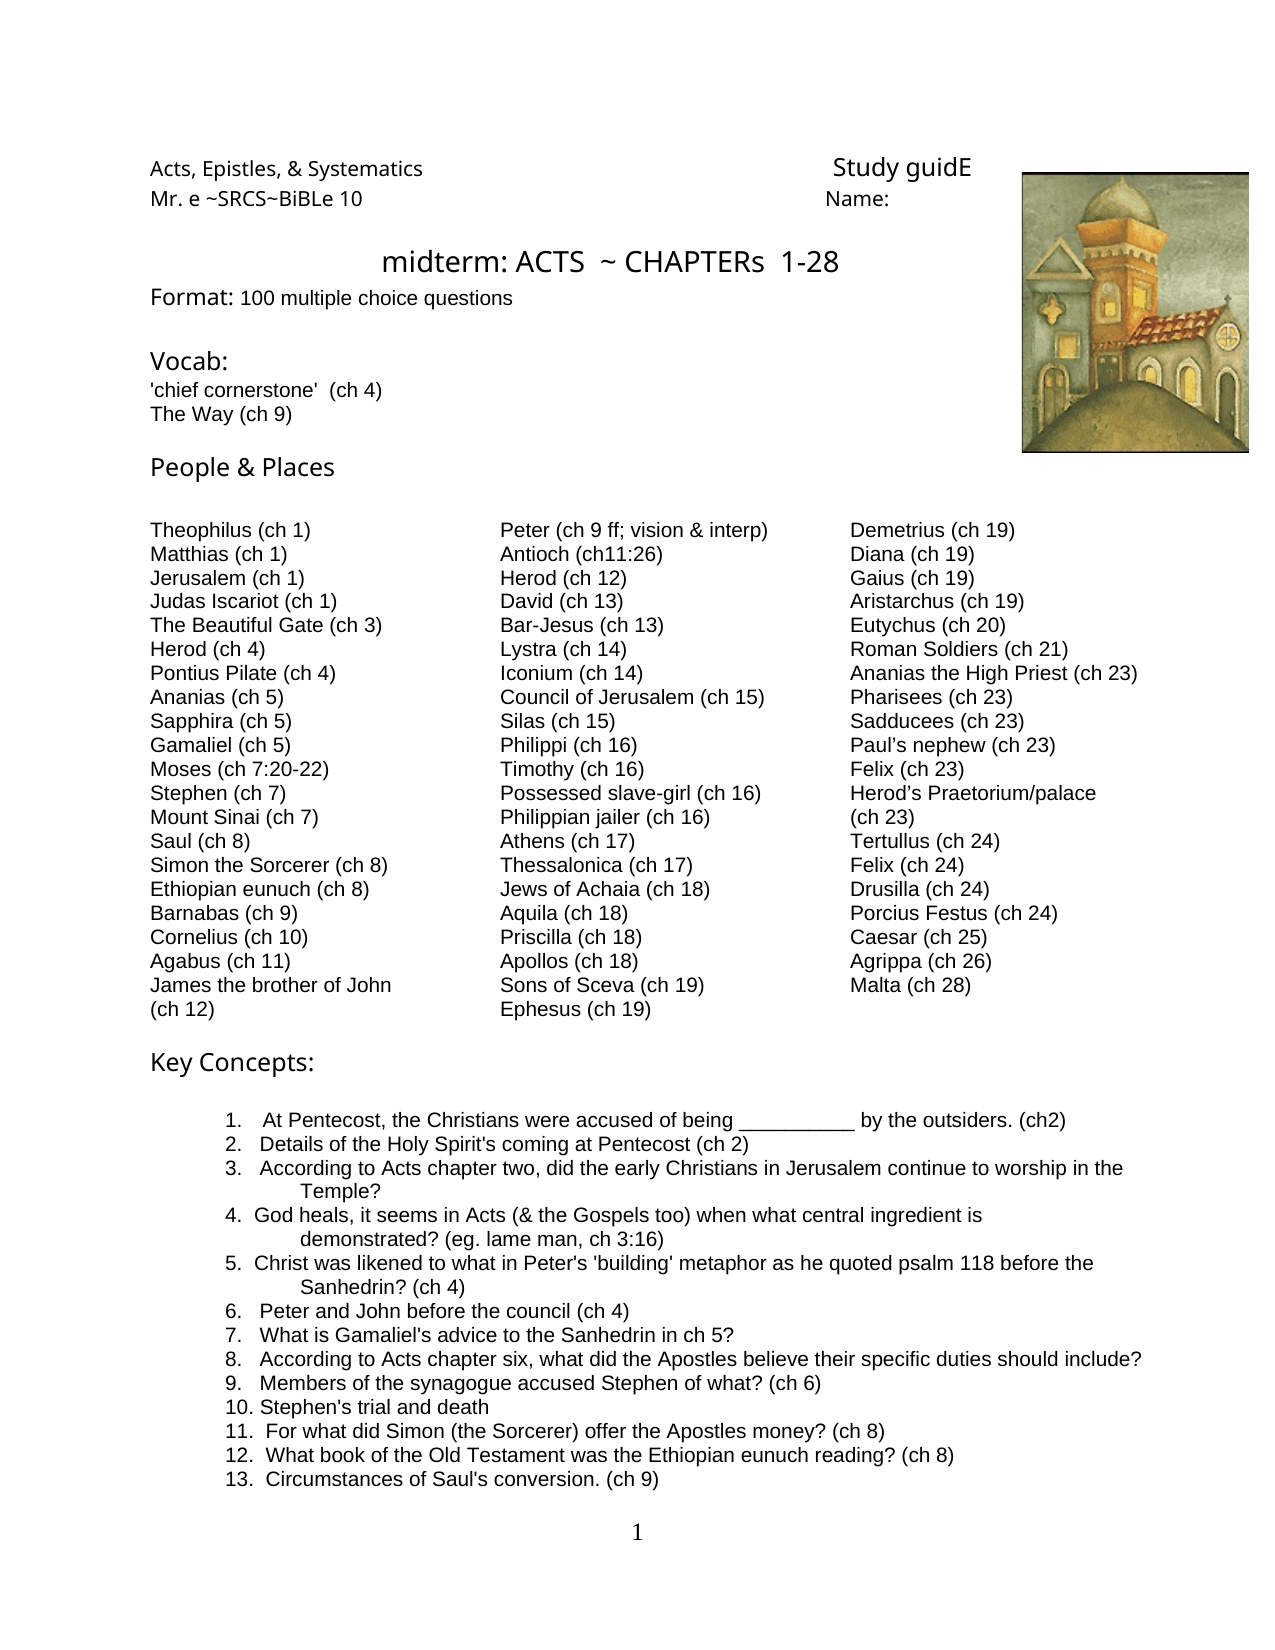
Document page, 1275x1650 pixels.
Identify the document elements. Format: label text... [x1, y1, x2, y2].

text Mount Sinai (ch 7) [150, 805, 425, 829]
text Cornelius (ch 10) [150, 925, 425, 949]
list 3. According to Acts chapter two, did the early Christians in Jerusalem continue to worship in the Temple? [225, 1155, 1125, 1203]
text Roman Soldiers (ch 21) [850, 637, 1125, 661]
text Saul (ch 8) [150, 829, 425, 853]
text Format: 100 multiple choice questions [150, 281, 1020, 312]
text The Way (ch 9) [150, 401, 1020, 425]
text Herod (ch 12) [500, 565, 775, 589]
text Eutychus (ch 20) [850, 613, 1125, 637]
text Athens (ch 17) [500, 829, 775, 853]
text Silas (ch 15) [500, 709, 775, 733]
list 5. Christ was likened to what in Peter's 'building' metaphor as he quoted psalm 118 before the Sanhedrin? (ch 4) [225, 1251, 1125, 1299]
text Pontius Pilate (ch 4) [150, 661, 425, 685]
text Mr. e ~SRCS~BiBLe 10 Name: [150, 184, 1020, 212]
list At Pentecost, the Christians were accused of being __________ by the outsiders. (ch2) [225, 1107, 1125, 1131]
list 7. What is Gamaliel's advice to the Sanhedrin in ch 5? [225, 1323, 1125, 1347]
list 6. Peter and John before the council (ch 4) [225, 1299, 1125, 1323]
list 8. According to Acts chapter six, what did the Apostles believe their specific duties should include? [225, 1347, 1181, 1371]
text The Beautiful Gate (ch 3) [150, 613, 425, 637]
text Matthias (ch 1) [150, 541, 425, 565]
text Herod (ch 4) [150, 637, 425, 661]
text Barnabas (ch 9) [150, 901, 425, 925]
text Antioch (ch11:26) [500, 541, 775, 565]
text Gaius (ch 19) [850, 565, 1125, 589]
text Jews of Achaia (ch 18) [500, 877, 775, 901]
text Pharisees (ch 23) [850, 685, 1125, 709]
text Key Concepts: [150, 1044, 1125, 1079]
text Diana (ch 19) [850, 541, 1125, 565]
text Moses (ch 7:20-22) [150, 757, 425, 781]
text Sapphira (ch 5) [150, 709, 425, 733]
text Judas Iscariot (ch 1) [150, 589, 425, 613]
text Acts, Epistles, & Systematics Study guidE [150, 150, 1125, 184]
list 9. Members of the synagogue accused Stephen of what? (ch 6) [225, 1371, 1181, 1395]
text Aristarchus (ch 19) [850, 589, 1125, 613]
text Iconium (ch 14) [500, 661, 775, 685]
text Felix (ch 24) [850, 853, 1125, 877]
text Peter (ch 9 ff; vision & interp) [500, 517, 775, 541]
text Paul’s nephew (ch 23) [850, 733, 1125, 757]
text Felix (ch 23) [850, 757, 1125, 781]
text Ethiopian eunuch (ch 8) [150, 877, 425, 901]
text Ananias the High Priest (ch 23) [850, 661, 1169, 685]
text Simon the Sorcerer (ch 8) [150, 853, 425, 877]
text Caesar (ch 25) [850, 925, 1125, 949]
text Malta (ch 28) [850, 973, 1125, 997]
list 12. What book of the Old Testament was the Ethiopian eunuch reading? (ch 8) [225, 1443, 1125, 1467]
picture [1020, 172, 1248, 452]
text Philippian jailer (ch 16) [500, 805, 775, 829]
text Vocab: [150, 343, 1020, 377]
text Aquila (ch 18) [500, 901, 775, 925]
text Stephen (ch 7) [150, 781, 425, 805]
list 4. God heals, it seems in Acts (& the Gospels too) when what central ingredient is demonstrated? (eg. lame man, ch 3:16) [225, 1203, 1125, 1251]
text 'chief cornerstone' (ch 4) [150, 377, 1020, 401]
text midterm: ACTS ~ CHAPTERs 1-28 [150, 241, 1020, 281]
text Timothy (ch 16) [500, 757, 775, 781]
text Agabus (ch 11) [150, 949, 425, 973]
text Sadducees (ch 23) [850, 709, 1125, 733]
text Ananias (ch 5) [150, 685, 425, 709]
text 2. Details of the Holy Spirit's coming at Pentecost (ch 2) [225, 1131, 1125, 1155]
text People & Places [150, 449, 1125, 483]
text Tertullus (ch 24) [850, 829, 1125, 853]
list 13. Circumstances of Saul's conversion. (ch 9) [225, 1467, 1125, 1491]
text Jerusalem (ch 1) [150, 565, 425, 589]
text Bar-Jesus (ch 13) [500, 613, 775, 637]
text James the brother of John (ch 12) [150, 973, 425, 1021]
text Ephesus (ch 19) [500, 997, 775, 1021]
text Herod’s Praetorium/palace (ch 23) [850, 781, 1125, 829]
text Priscilla (ch 18) [500, 925, 775, 949]
text Possessed slave-girl (ch 16) [500, 781, 775, 805]
text Porcius Festus (ch 24) [850, 901, 1125, 925]
text Lystra (ch 14) [500, 637, 775, 661]
text Council of Jerusalem (ch 15) [500, 685, 775, 709]
text Agrippa (ch 26) [850, 949, 1125, 973]
text Apollos (ch 18) [500, 949, 775, 973]
text Sons of Sceva (ch 19) [500, 973, 775, 997]
text Thessalonica (ch 17) [500, 853, 775, 877]
text Gamaliel (ch 5) [150, 733, 425, 757]
text Theophilus (ch 1) [150, 517, 425, 541]
text Drusilla (ch 24) [850, 877, 1125, 901]
text Philippi (ch 16) [500, 733, 775, 757]
text Demetrius (ch 19) [850, 517, 1125, 541]
list 10. Stephen's trial and death [225, 1395, 1181, 1419]
list 11. For what did Simon (the Sorcerer) offer the Apostles money? (ch 8) [225, 1419, 1125, 1443]
text David (ch 13) [500, 589, 775, 613]
